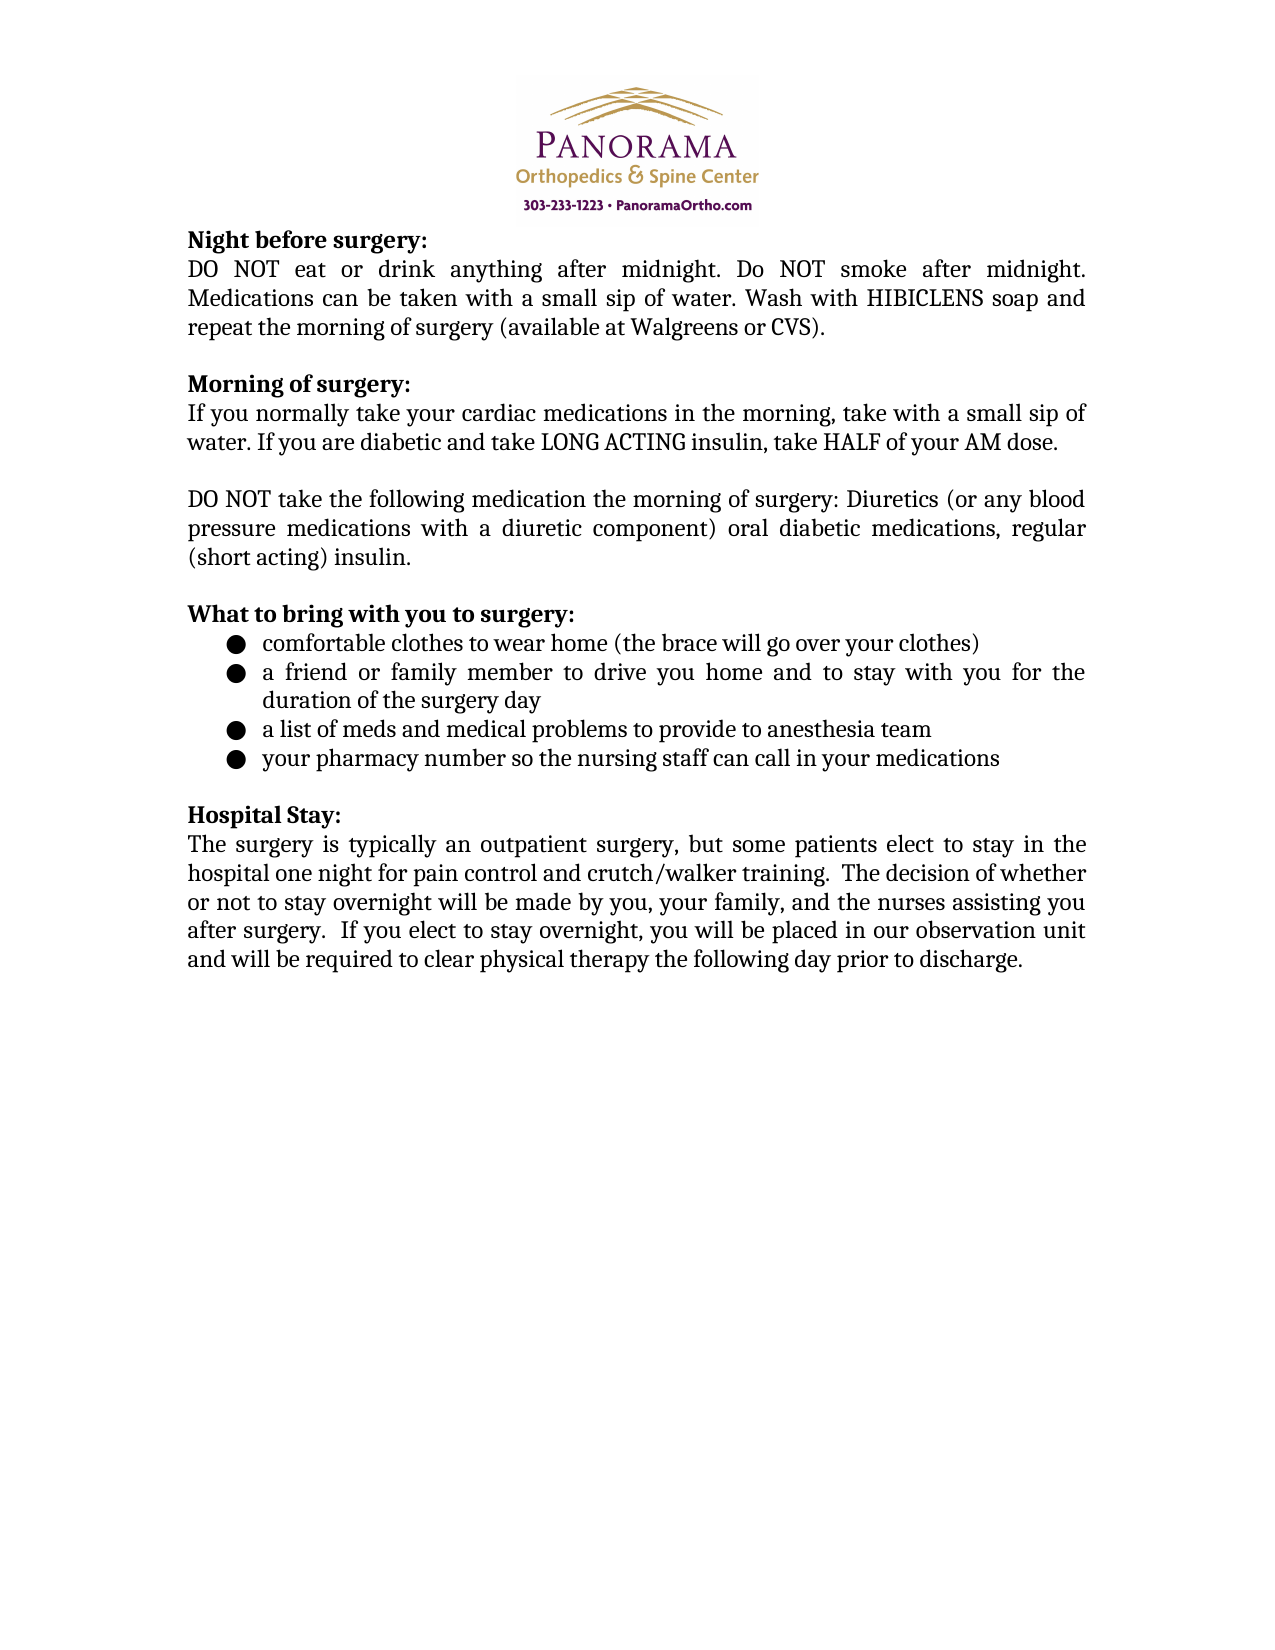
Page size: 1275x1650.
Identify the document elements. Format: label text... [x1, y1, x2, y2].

text If you normally take your cardiac medications in the morning, take with a small sip of water. If you are diabetic and take LONG ACTING insulin, take HALF of your AM dose. [187, 399, 1087, 456]
picture [516, 75, 759, 227]
text DO NOT take the following medication the morning of surgery: Diuretics (or any blood pressure medications with a diuretic component) oral diabetic medications, regular (short acting) insulin. [187, 485, 1087, 571]
text What to bring with you to surgery: [187, 600, 1087, 629]
list a list of meds and medical problems to provide to anesthesia team [225, 715, 1087, 744]
list your pharmacy number so the nursing staff can call in your medications [225, 744, 1087, 773]
text Hospital Stay: [187, 801, 1087, 830]
text DO NOT eat or drink anything after midnight. Do NOT smoke after midnight. Medications can be taken with a small sip of water. Wash with HIBICLENS soap and repeat the morning of surgery (available at Walgreens or CVS). [187, 255, 1087, 341]
list comfortable clothes to wear home (the brace will go over your clothes) [225, 629, 1087, 658]
text The surgery is typically an outpatient surgery, but some patients elect to stay in the hospital one night for pain control and crutch/walker training. The decision of whether or not to stay overnight will be made by you, your family, and the nurses assisting you after surgery. If you elect to stay overnight, you will be placed in our observation unit and will be required to clear physical therapy the following day prior to discharge. [187, 830, 1087, 974]
text Morning of surgery: [187, 370, 1087, 399]
text Night before surgery: [187, 226, 1087, 255]
list a friend or family member to drive you home and to stay with you for the duration of the surgery day [225, 658, 1087, 715]
